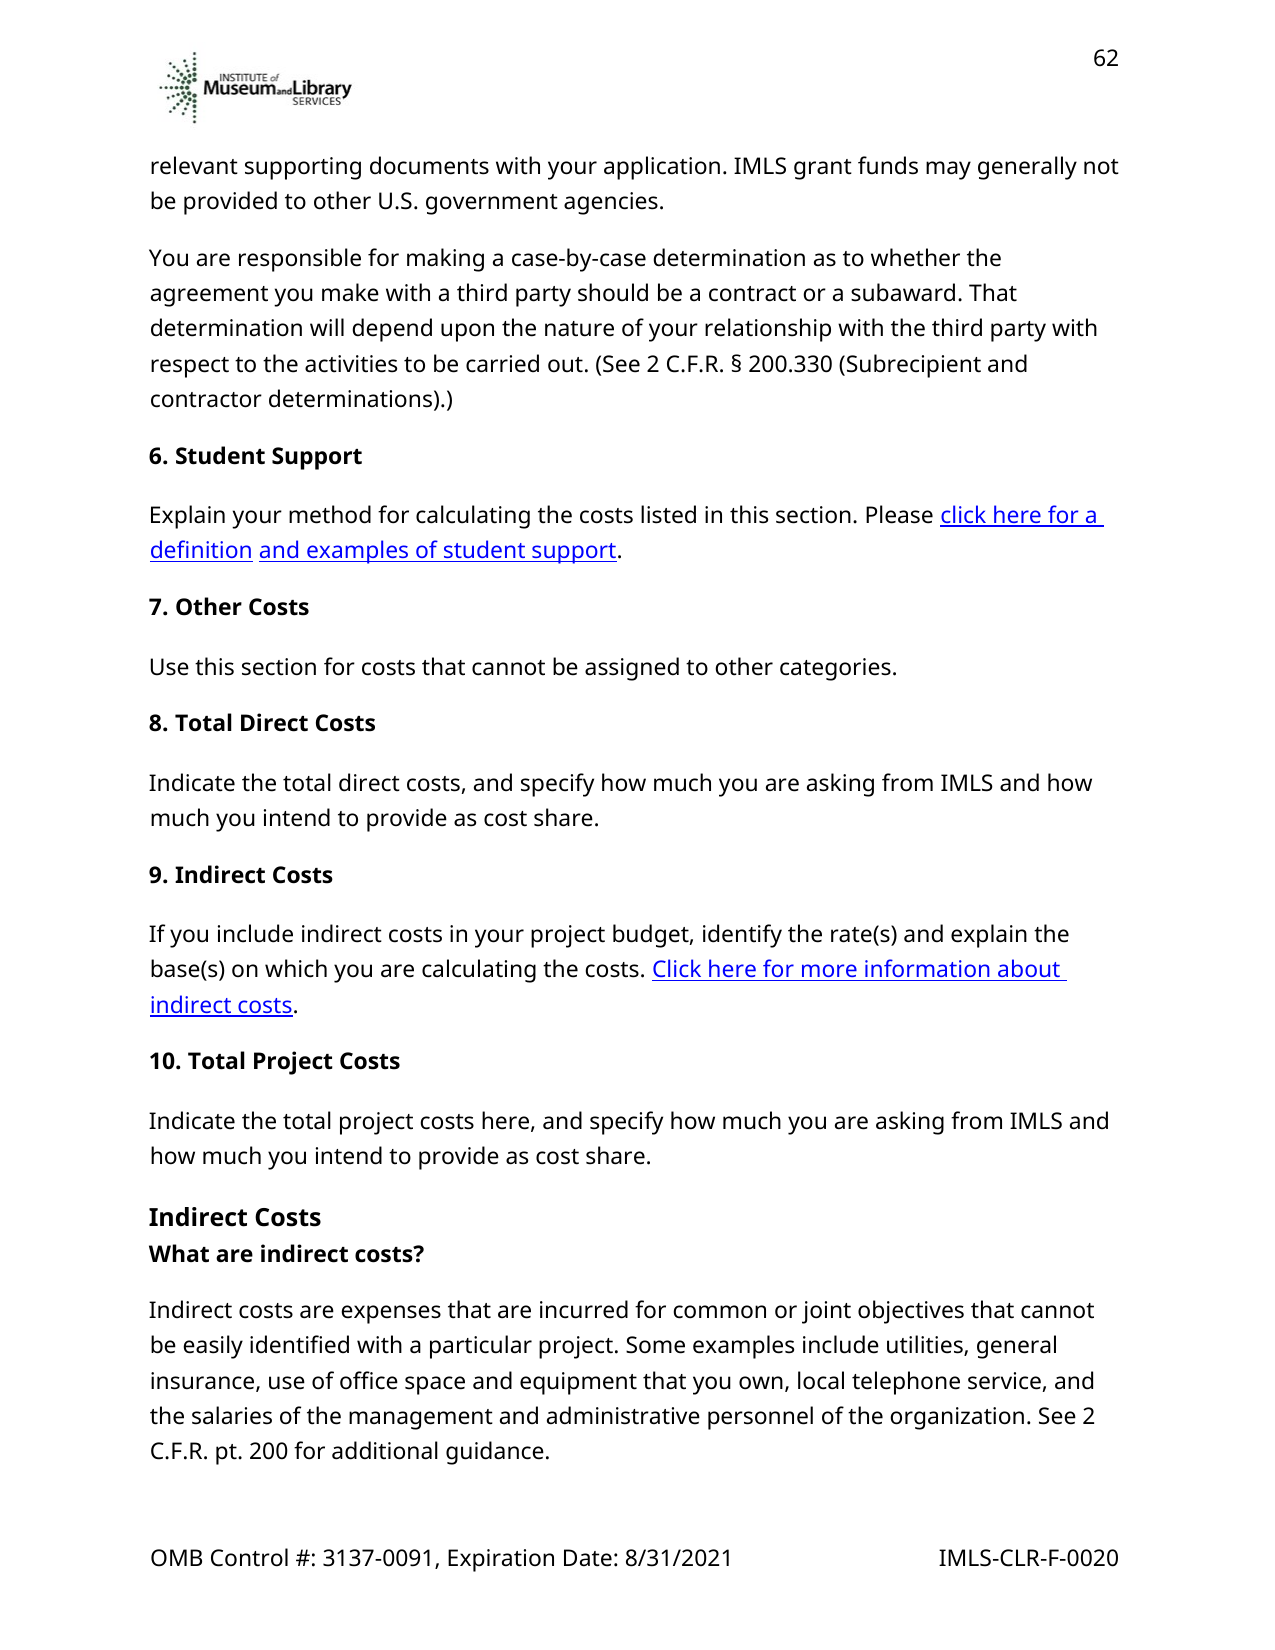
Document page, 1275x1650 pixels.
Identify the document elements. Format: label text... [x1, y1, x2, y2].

text Indirect costs are expenses that are incurred for common or joint objectives that cannot be easily identified with a particular project. Some examples include utilities, general insurance, use of office space and equipment that you own, local telephone service, and the salaries of the management and administrative personnel of the organization. See 2 C.F.R. pt. 200 for additional guidance. [149, 1294, 1125, 1466]
subtitle 6. Student Support [149, 440, 1125, 471]
text Indicate the total direct costs, and specify how much you are asking from IMLS and how much you intend to provide as cost share. [149, 767, 1125, 833]
text Explain your method for calculating the costs listed in this section. Please click here for a definition and examples of student support. [149, 499, 1125, 566]
picture [157, 42, 358, 133]
subtitle 8. Total Direct Costs [149, 707, 1125, 738]
text If you include indirect costs in your project budget, identify the rate(s) and explain the base(s) on which you are calculating the costs. Click here for more information about indirect costs. [149, 918, 1125, 1020]
text You are responsible for making a case-by-case determination as to whether the agreement you make with a third party should be a contract or a subaward. That determination will depend upon the nature of your relationship with the third party with respect to the activities to be carried out. (See 2 C.F.R. § 200.330 (Subrecipient and contractor determinations).) [149, 242, 1125, 414]
text Use this section for costs that cannot be assigned to other categories. [149, 651, 1125, 682]
subtitle 10. Total Project Costs [149, 1045, 1125, 1077]
text What are indirect costs? [149, 1238, 1125, 1269]
subtitle 9. Indirect Costs [149, 859, 1125, 890]
text 7. Other Costs [149, 591, 1125, 622]
text Indicate the total project costs here, and specify how much you are asking from IMLS and how much you intend to provide as cost share. [149, 1104, 1125, 1171]
subtitle Indirect Costs [148, 1199, 1125, 1233]
